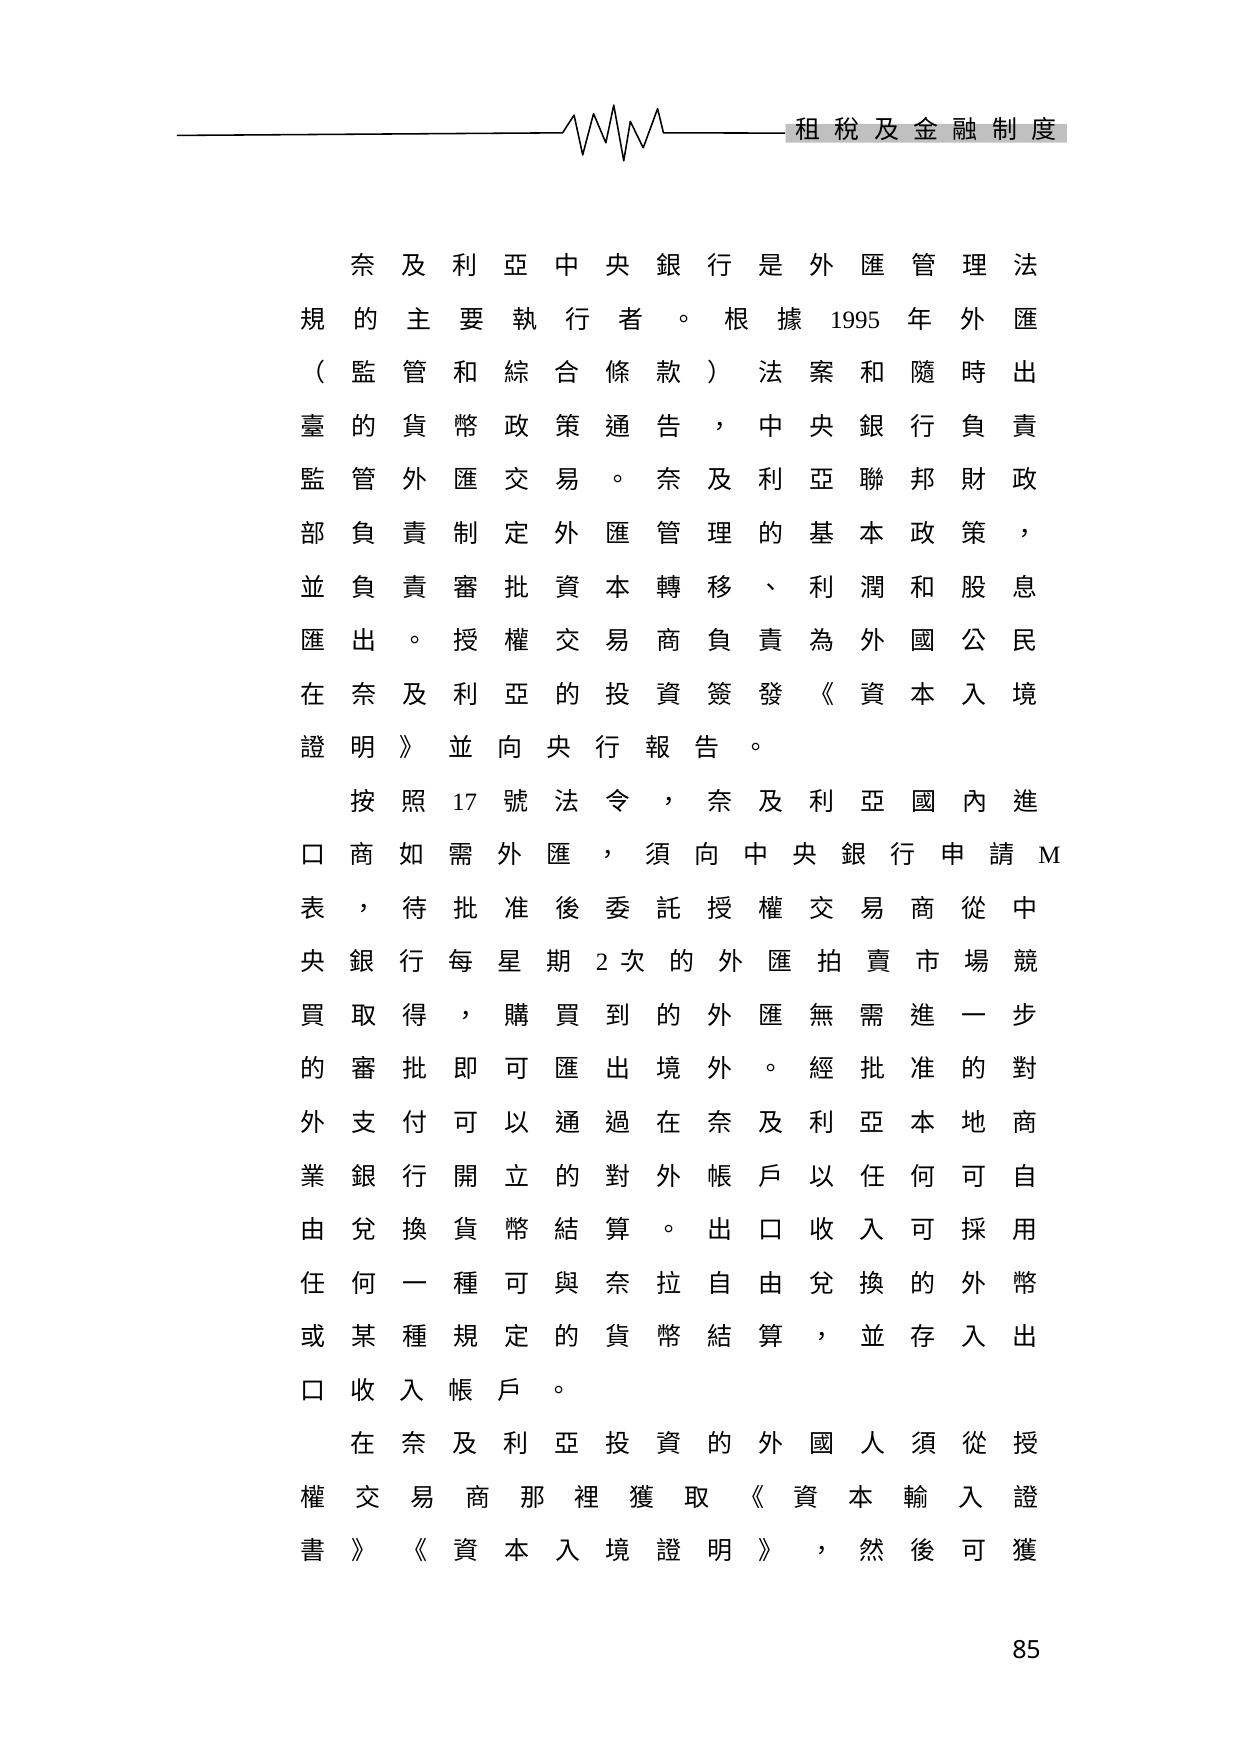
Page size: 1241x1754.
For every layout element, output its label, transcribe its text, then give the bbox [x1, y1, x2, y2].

text 奈及利亞中央銀行是外匯管理法規的主要執行者。根據1995年外匯（監管和綜合條款）法案和隨時出臺的貨幣政策通告，中央銀行負責監管外匯交易。奈及利亞聯邦財政部負責制定外匯管理的基本政策，並負責審批資本轉移、利潤和股息匯出。授權交易商負責為外國公民在奈及利亞的投資簽發《資本入境證明》並向央行報告。 [276, 237, 1063, 773]
text 按照17號法令，奈及利亞國內進口商如需外匯，須向中央銀行申請M表，待批准後委託授權交易商從中央銀行每星期2次的外匯拍賣市場競買取得，購買到的外匯無需進一步的審批即可匯出境外。經批准的對外支付可以通過在奈及利亞本地商業銀行開立的對外帳戶以任何可自由兌換貨幣結算。出口收入可採用任何一種可與奈拉自由兌換的外幣或某種規定的貨幣結算，並存入出口收入帳戶。 [276, 773, 1063, 1415]
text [276, 1415, 1063, 1576]
